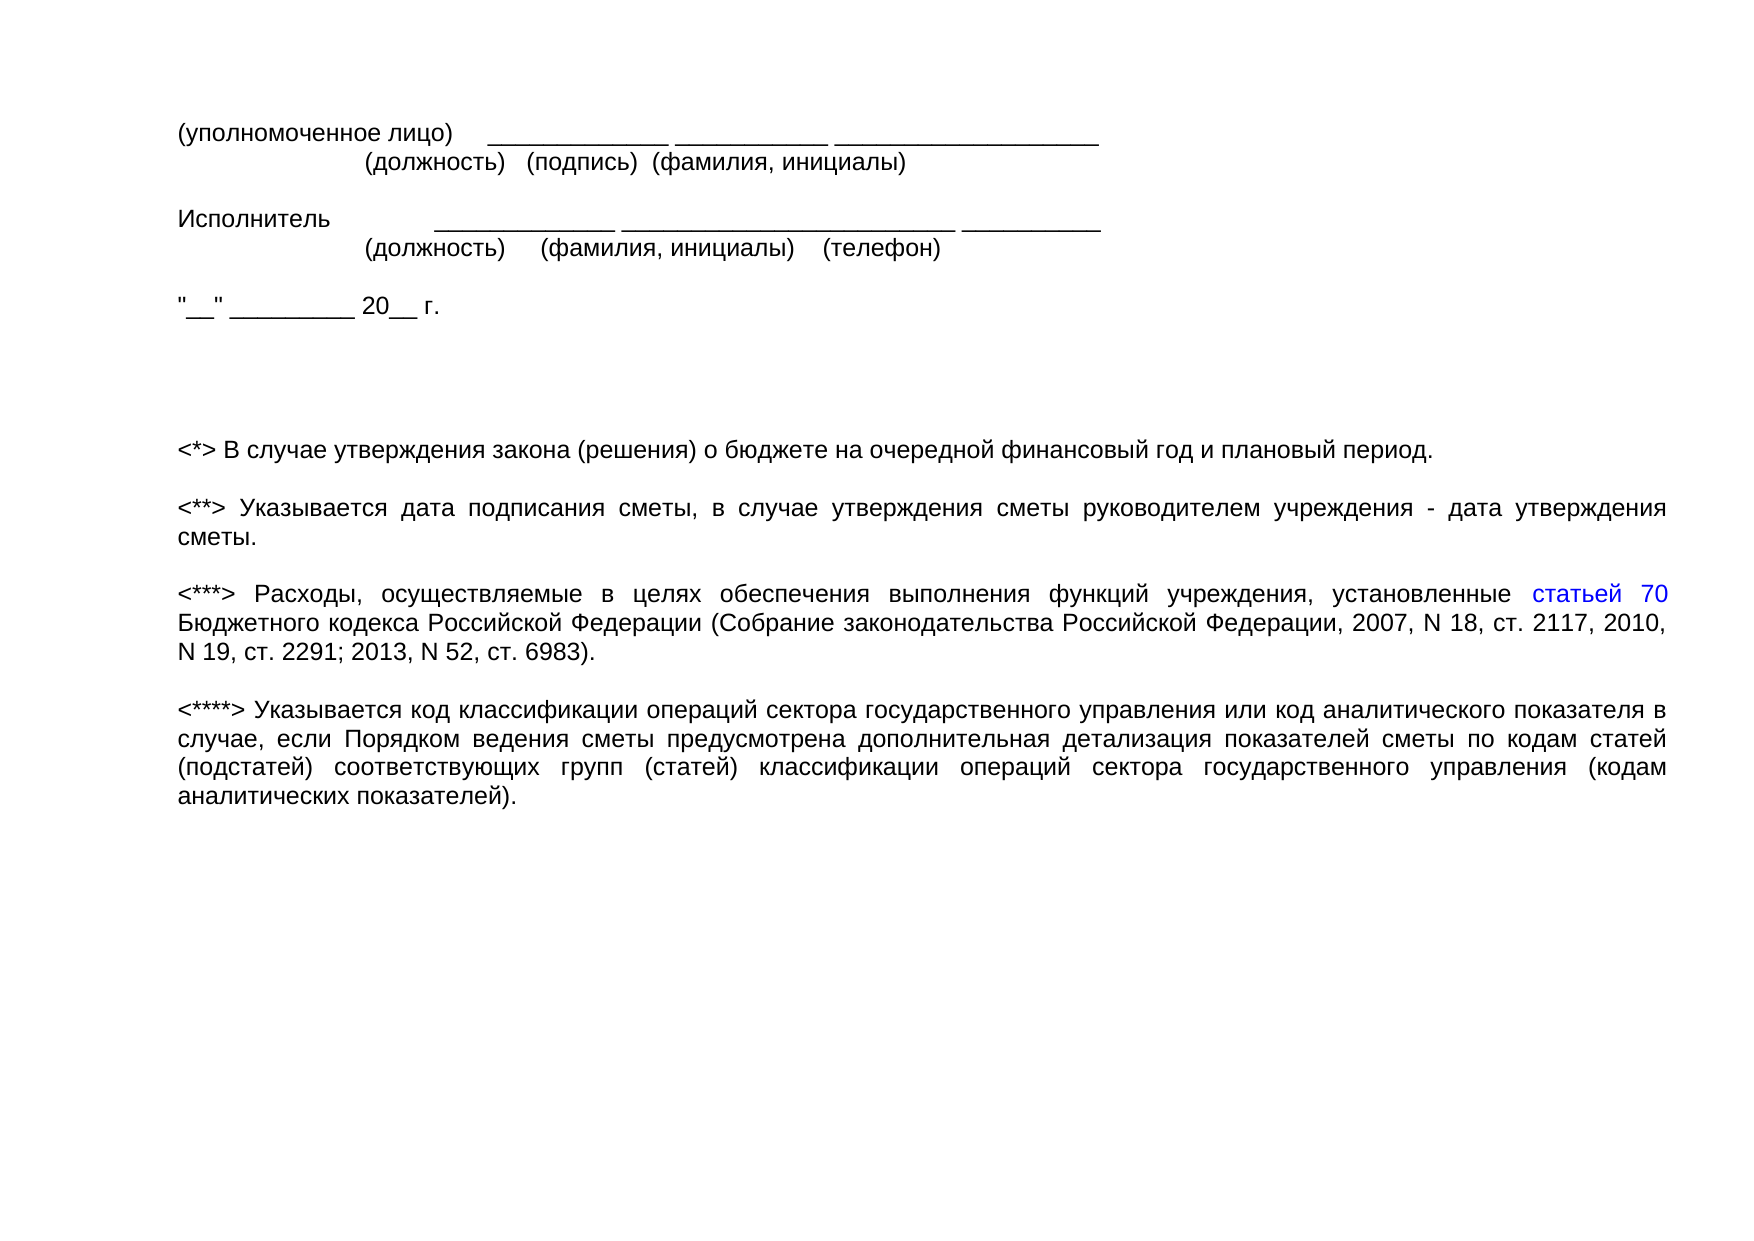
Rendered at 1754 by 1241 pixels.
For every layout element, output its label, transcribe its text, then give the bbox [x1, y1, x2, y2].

text (уполномоченное лицо) _____________ ___________ ___________________ [177, 118, 1668, 147]
text <*> В случае утверждения закона (решения) о бюджете на очередной финансовый год и плановый период. [177, 435, 1668, 463]
text <****> Указывается код классификации операций сектора государственного управления или код аналитического показателя в случае, если Порядком ведения сметы предусмотрена дополнительная детализация показателей сметы по кодам статей (подстатей) соответствующих групп (статей) классификации операций сектора государственного управления (кодам аналитических показателей). [177, 695, 1668, 810]
text <**> Указывается дата подписания сметы, в случае утверждения сметы руководителем учреждения - дата утверждения сметы. [177, 493, 1668, 550]
text (должность) (подпись) (фамилия, инициалы) [177, 147, 1668, 176]
text "__" _________ 20__ г. [177, 291, 1668, 319]
text (должность) (фамилия, инициалы) (телефон) [177, 233, 1668, 262]
text Исполнитель _____________ ________________________ __________ [177, 204, 1668, 233]
text <***> Расходы, осуществляемые в целях обеспечения выполнения функций учреждения, установленные статьей 70 Бюджетного кодекса Российской Федерации (Собрание законодательства Российской Федерации, 2007, N 18, ст. 2117, 2010, N 19, ст. 2291; 2013, N 52, ст. 6983). [177, 579, 1668, 666]
